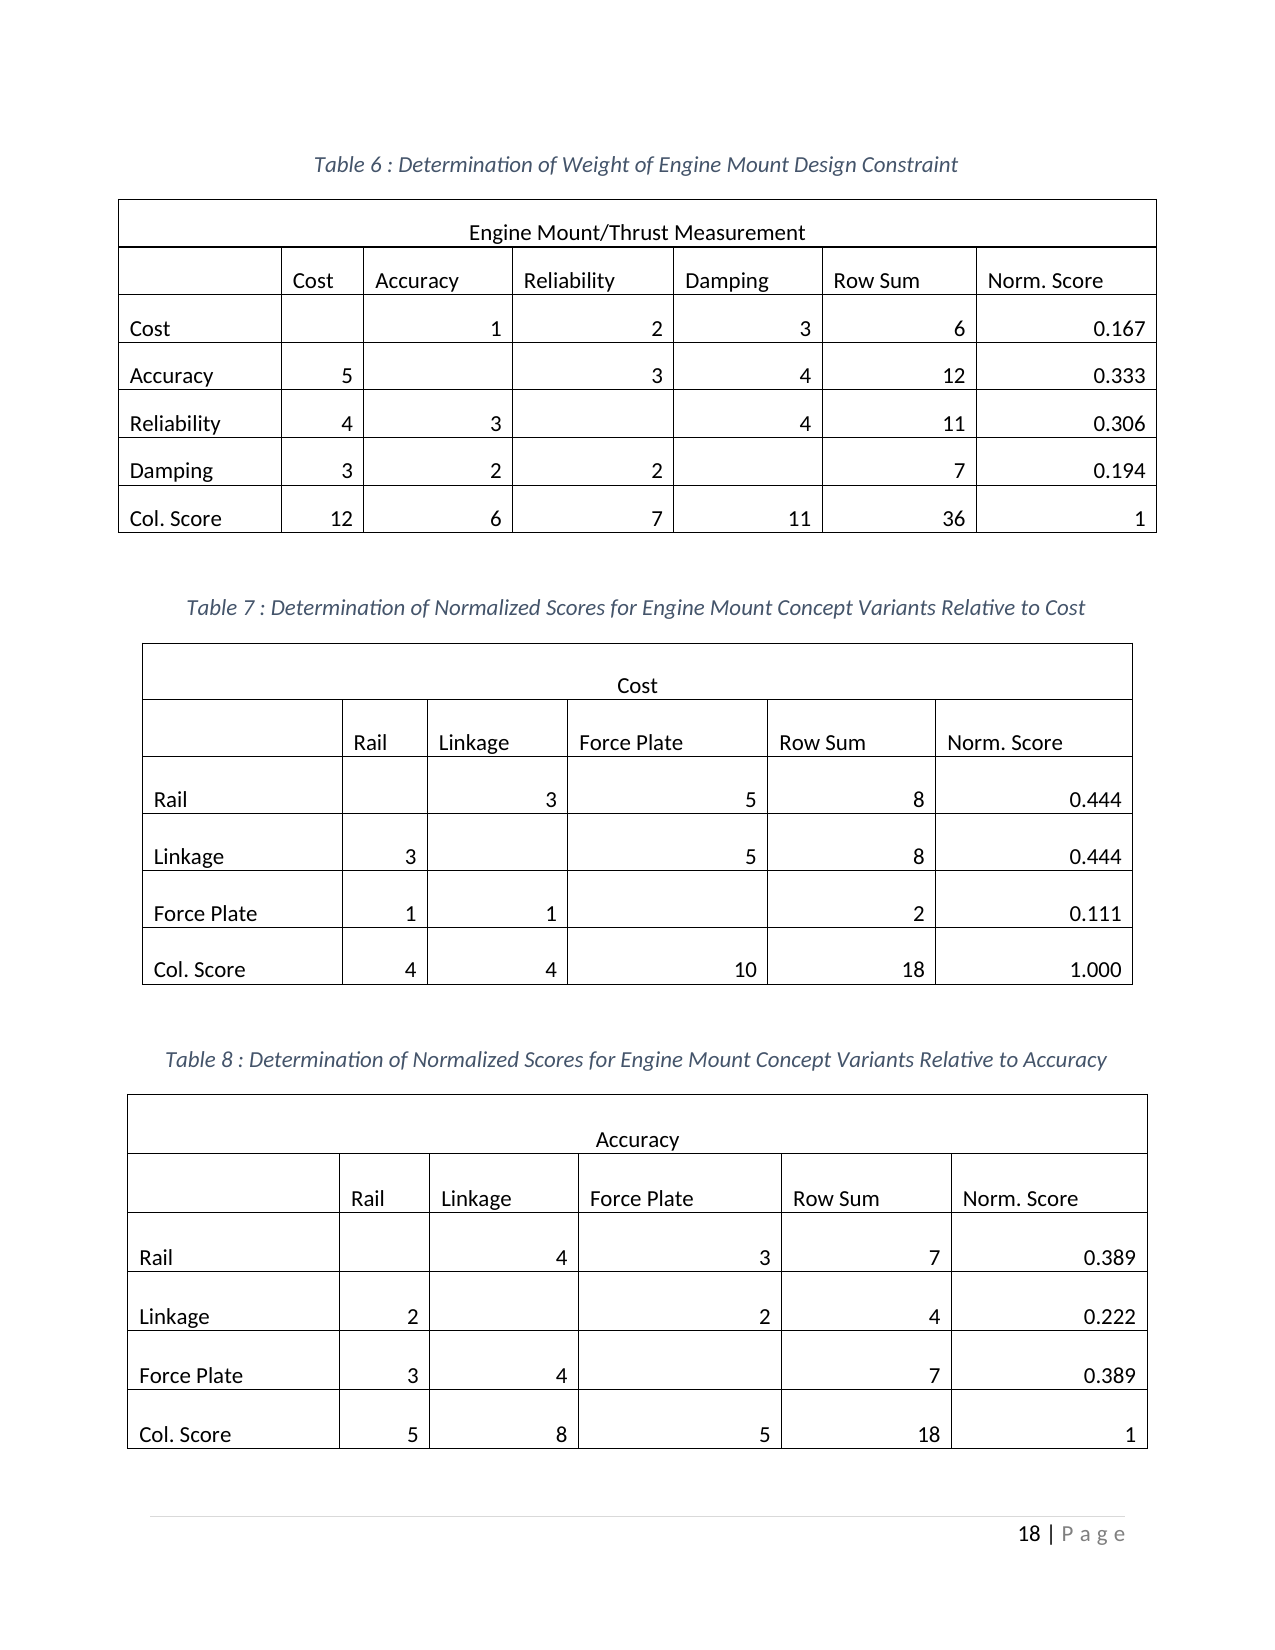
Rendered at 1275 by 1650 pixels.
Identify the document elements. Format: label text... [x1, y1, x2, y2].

table_cell [282, 295, 363, 342]
table_cell [674, 438, 822, 484]
table_cell 4 [430, 1213, 578, 1271]
table_cell Col. Score [143, 928, 342, 984]
table_cell 18 [782, 1390, 951, 1448]
table_cell [513, 390, 673, 437]
table_cell 7 [782, 1331, 951, 1389]
table_cell 0.444 [936, 757, 1132, 813]
table_cell 0.194 [977, 438, 1156, 484]
table_cell [430, 1272, 578, 1330]
table_cell 2 [579, 1272, 781, 1330]
table_cell 5 [579, 1390, 781, 1448]
table_cell Linkage [143, 814, 342, 870]
table_cell Rail [340, 1154, 429, 1212]
table_cell 10 [568, 928, 767, 984]
table_cell 8 [430, 1390, 578, 1448]
table_cell 0.306 [977, 390, 1156, 437]
table_cell 8 [768, 814, 935, 870]
table_cell [343, 757, 427, 813]
table_cell 6 [364, 486, 512, 532]
table_cell 0.389 [952, 1213, 1147, 1271]
table_cell 4 [282, 390, 363, 437]
table_cell Rail [128, 1213, 339, 1271]
table_cell 0.167 [977, 295, 1156, 342]
table_cell Row Sum [782, 1154, 951, 1212]
table_cell Reliability [119, 390, 281, 437]
table_cell 3 [343, 814, 427, 870]
table_cell Row Sum [768, 700, 935, 756]
table_cell 4 [430, 1331, 578, 1389]
table_cell 3 [428, 757, 567, 813]
table_cell Col. Score [128, 1390, 339, 1448]
table_cell Force Plate [579, 1154, 781, 1212]
table_cell Damping [674, 248, 822, 294]
table_cell 0.389 [952, 1331, 1147, 1389]
table_cell 1 [428, 871, 567, 927]
table_cell Col. Score [119, 486, 281, 532]
table_cell [579, 1331, 781, 1389]
table_cell 0.222 [952, 1272, 1147, 1330]
table_cell 12 [282, 486, 363, 532]
table_cell 5 [340, 1390, 429, 1448]
table_cell 1 [343, 871, 427, 927]
table_cell 3 [513, 343, 673, 389]
table_cell [143, 700, 342, 756]
table_cell 5 [282, 343, 363, 389]
table_cell Rail [143, 757, 342, 813]
table_cell Force Plate [568, 700, 767, 756]
table_cell 3 [282, 438, 363, 484]
table_header Engine Mount/Thrust Measurement [119, 200, 1156, 246]
table_cell [568, 871, 767, 927]
table_cell 4 [674, 390, 822, 437]
table_cell 0.444 [936, 814, 1132, 870]
table_cell 2 [513, 438, 673, 484]
table_cell 2 [513, 295, 673, 342]
table_cell Norm. Score [977, 248, 1156, 294]
table_cell 8 [768, 757, 935, 813]
table_cell 1 [952, 1390, 1147, 1448]
table_cell 12 [823, 343, 976, 389]
table_cell 6 [823, 295, 976, 342]
text Table 7 : Determination of Normalized Scores for Engine Mount Concept Variants Relative to Cost [150, 593, 1125, 622]
table_cell Linkage [128, 1272, 339, 1330]
table_cell Linkage [428, 700, 567, 756]
table_cell [119, 248, 281, 294]
table_cell 2 [364, 438, 512, 484]
table_cell Norm. Score [936, 700, 1132, 756]
table_cell 1 [364, 295, 512, 342]
table_cell 1 [977, 486, 1156, 532]
table_cell Cost [282, 248, 363, 294]
table_cell 7 [823, 438, 976, 484]
table_cell 5 [568, 814, 767, 870]
table_cell 4 [343, 928, 427, 984]
table_cell 3 [579, 1213, 781, 1271]
table_cell 4 [782, 1272, 951, 1330]
table_cell Row Sum [823, 248, 976, 294]
table_cell 4 [674, 343, 822, 389]
table_cell Damping [119, 438, 281, 484]
table_cell Reliability [513, 248, 673, 294]
text Table 6 : Determination of Weight of Engine Mount Design Constraint [150, 150, 1125, 178]
table_cell [428, 814, 567, 870]
table_cell Force Plate [143, 871, 342, 927]
table_cell Cost [119, 295, 281, 342]
table_cell 18 [768, 928, 935, 984]
table_cell Accuracy [364, 248, 512, 294]
table_cell Accuracy [119, 343, 281, 389]
table_cell 11 [674, 486, 822, 532]
table_cell 2 [768, 871, 935, 927]
table_cell Force Plate [128, 1331, 339, 1389]
table_cell Norm. Score [952, 1154, 1147, 1212]
table_cell 4 [428, 928, 567, 984]
table_cell 5 [568, 757, 767, 813]
table_cell 11 [823, 390, 976, 437]
table_cell [340, 1213, 429, 1271]
table_cell Linkage [430, 1154, 578, 1212]
table_cell 3 [340, 1331, 429, 1389]
table_cell [128, 1154, 339, 1212]
text Table 8 : Determination of Normalized Scores for Engine Mount Concept Variants Relative to Accuracy [150, 1045, 1125, 1073]
table_header Accuracy [128, 1095, 1147, 1153]
table_cell 2 [340, 1272, 429, 1330]
table_cell 3 [674, 295, 822, 342]
table_cell Rail [343, 700, 427, 756]
table_cell 1.000 [936, 928, 1132, 984]
table_cell 0.111 [936, 871, 1132, 927]
table_header Cost [143, 644, 1132, 699]
table_cell 0.333 [977, 343, 1156, 389]
table_cell 7 [782, 1213, 951, 1271]
table_cell 36 [823, 486, 976, 532]
table_cell 3 [364, 390, 512, 437]
table_cell [364, 343, 512, 389]
table_cell 7 [513, 486, 673, 532]
